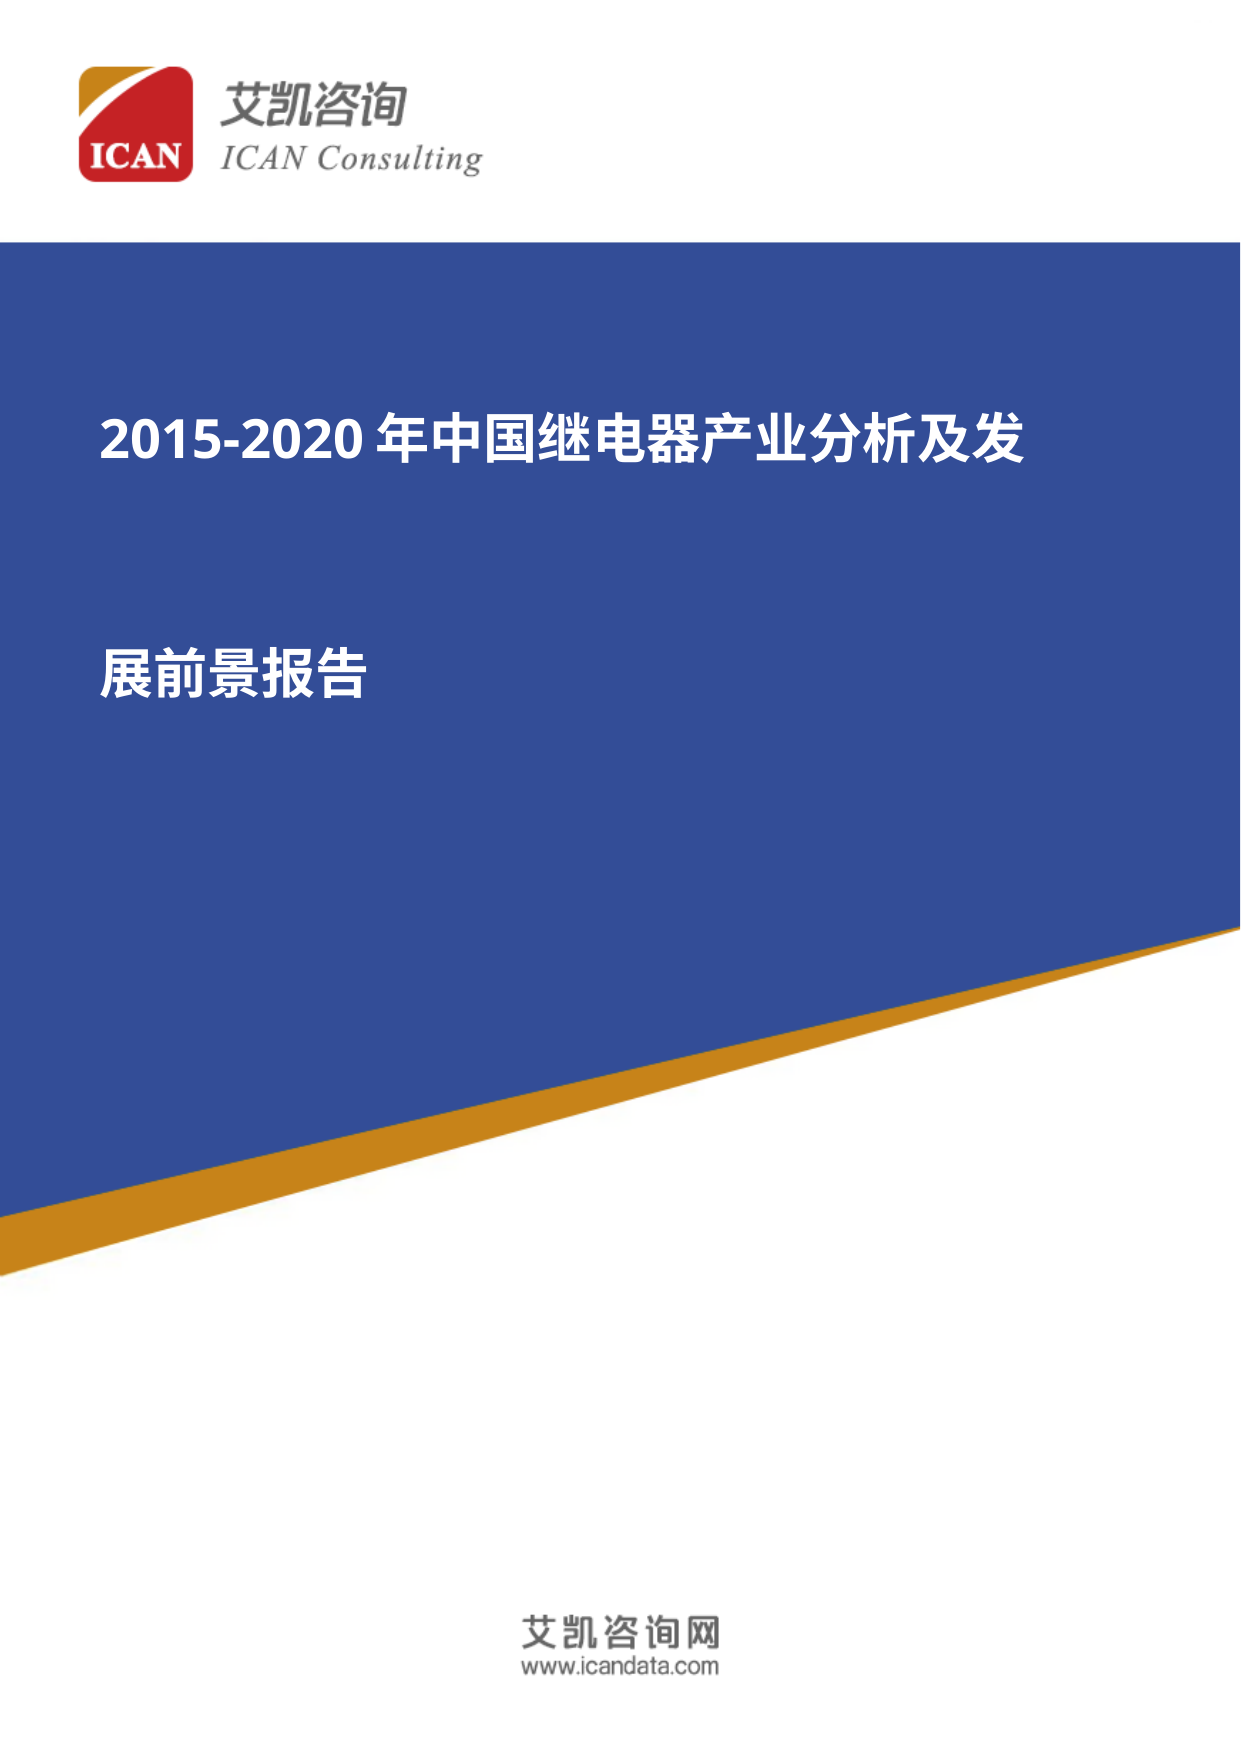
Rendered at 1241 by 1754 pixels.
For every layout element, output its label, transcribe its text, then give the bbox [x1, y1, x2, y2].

subtitle 2015-2020年中国继电器产业分析及发展前景报告 [99, 386, 1053, 718]
picture [0, 5, 1241, 1754]
